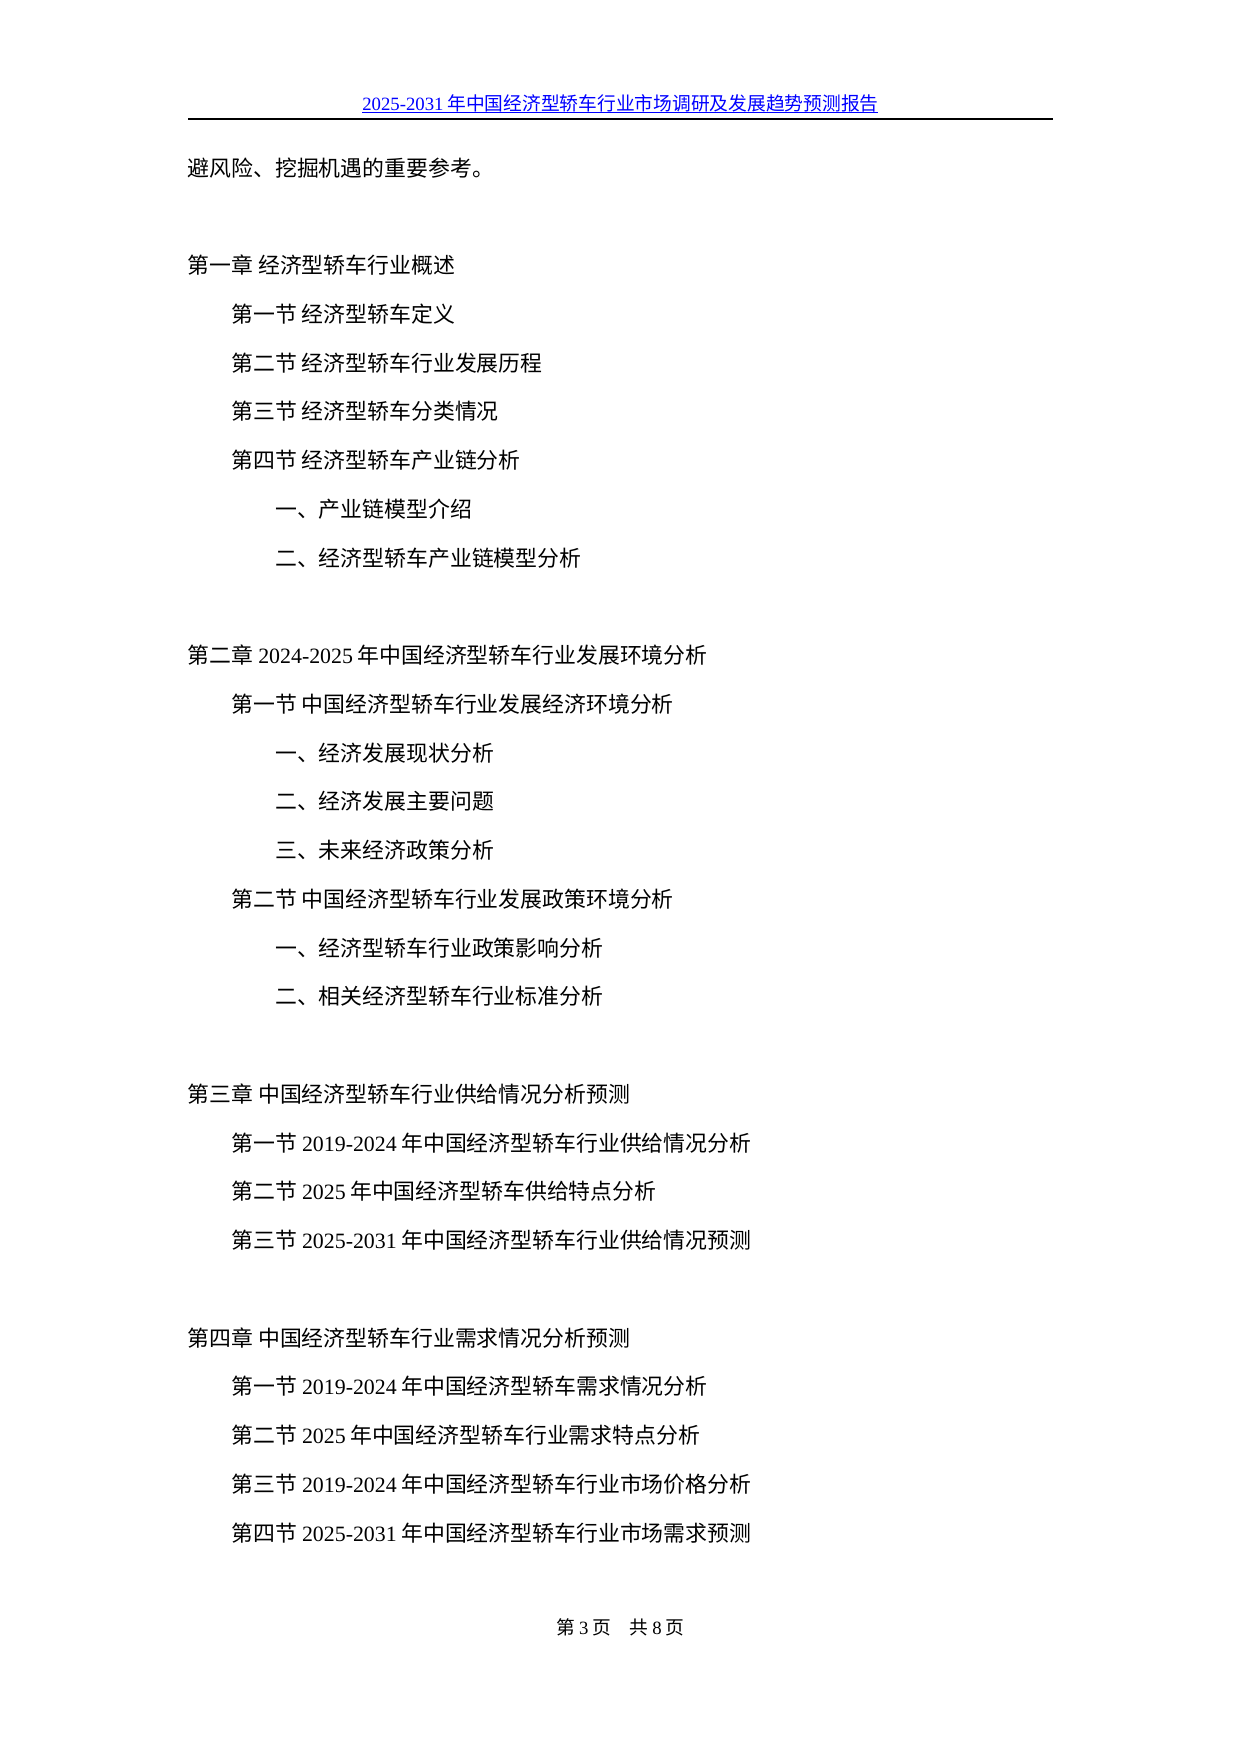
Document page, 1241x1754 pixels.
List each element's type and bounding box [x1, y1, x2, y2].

text [187, 150, 1053, 1548]
